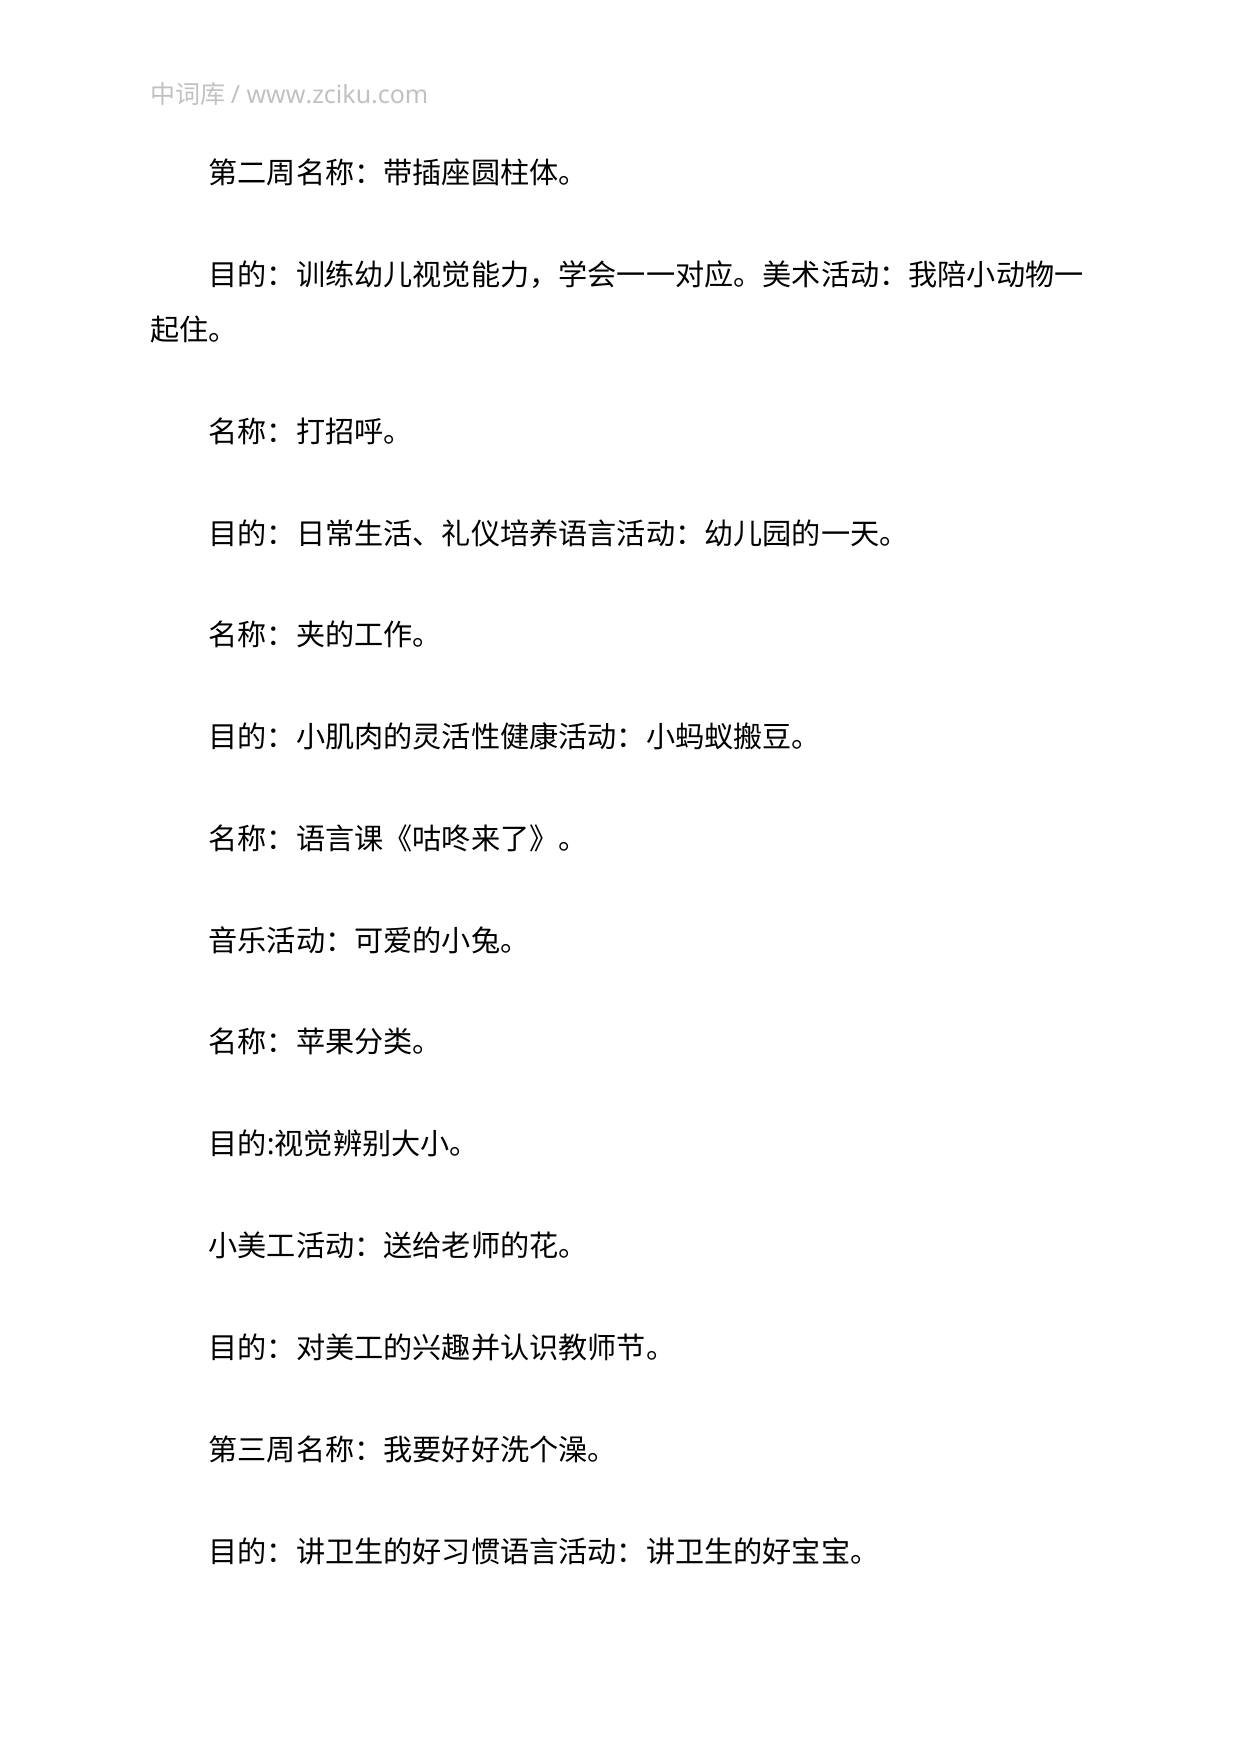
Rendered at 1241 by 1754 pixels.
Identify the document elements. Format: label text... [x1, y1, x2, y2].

text 名称：打招呼。 [150, 408, 1090, 451]
text 音乐活动：可爱的小兔。 [150, 917, 1090, 959]
text 目的:视觉辨别大小。 [150, 1121, 1090, 1163]
text 目的：小肌肉的灵活性健康活动：小蚂蚁搬豆。 [150, 714, 1090, 756]
text 名称：夹的工作。 [150, 612, 1090, 654]
text 目的：对美工的兴趣并认识教师节。 [150, 1324, 1090, 1367]
text 目的：日常生活、礼仪培养语言活动：幼儿园的一天。 [150, 510, 1090, 552]
text 小美工活动：送给老师的花。 [150, 1223, 1090, 1265]
text 名称：语言课《咕咚来了》。 [150, 816, 1090, 858]
text 第三周名称：我要好好洗个澡。 [150, 1426, 1090, 1469]
text 目的：讲卫生的好习惯语言活动：讲卫生的好宝宝。 [150, 1528, 1090, 1570]
text 第二周名称：带插座圆柱体。 [150, 150, 1090, 192]
text 名称：苹果分类。 [150, 1019, 1090, 1061]
text 目的：训练幼儿视觉能力，学会一一对应。美术活动：我陪小动物一起住。 [150, 252, 1090, 349]
